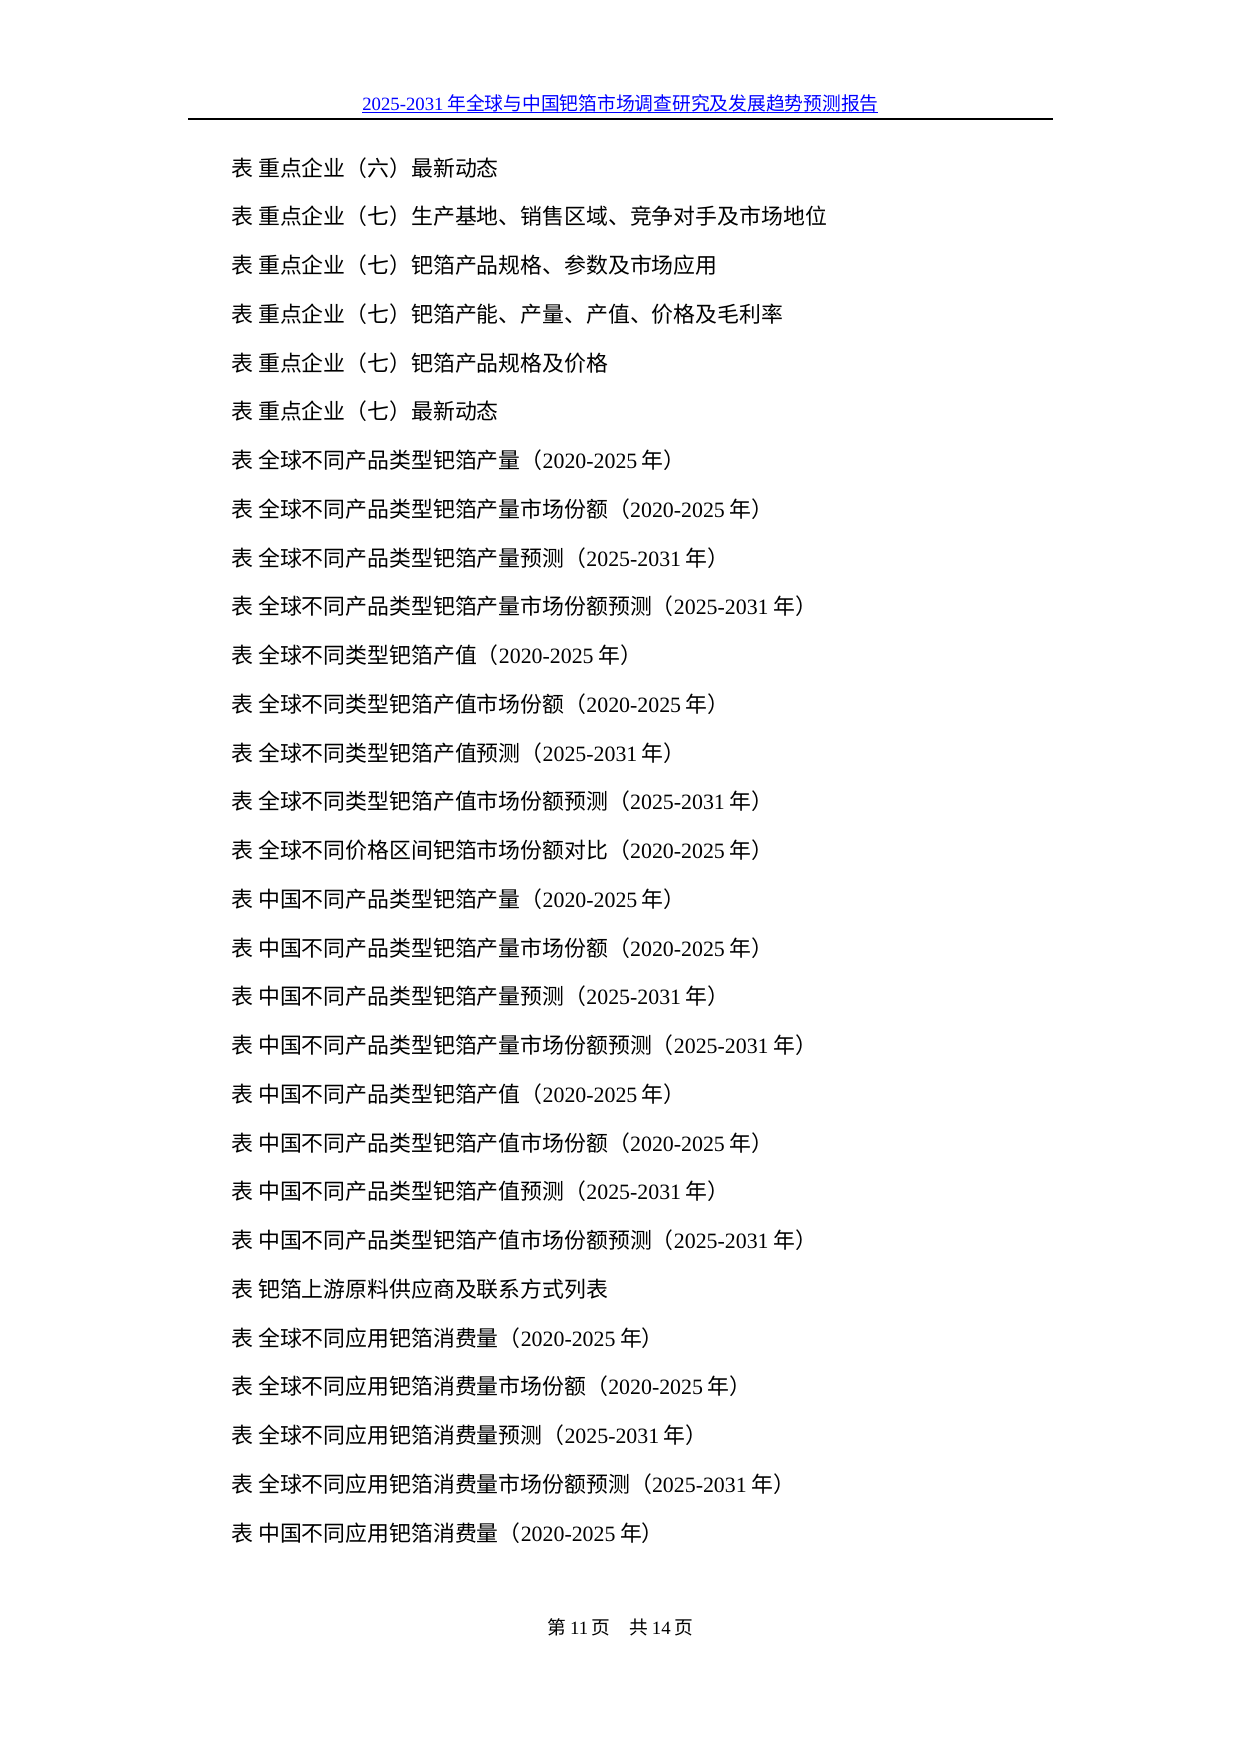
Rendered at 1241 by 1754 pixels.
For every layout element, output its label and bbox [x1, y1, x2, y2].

text [187, 150, 1053, 1548]
